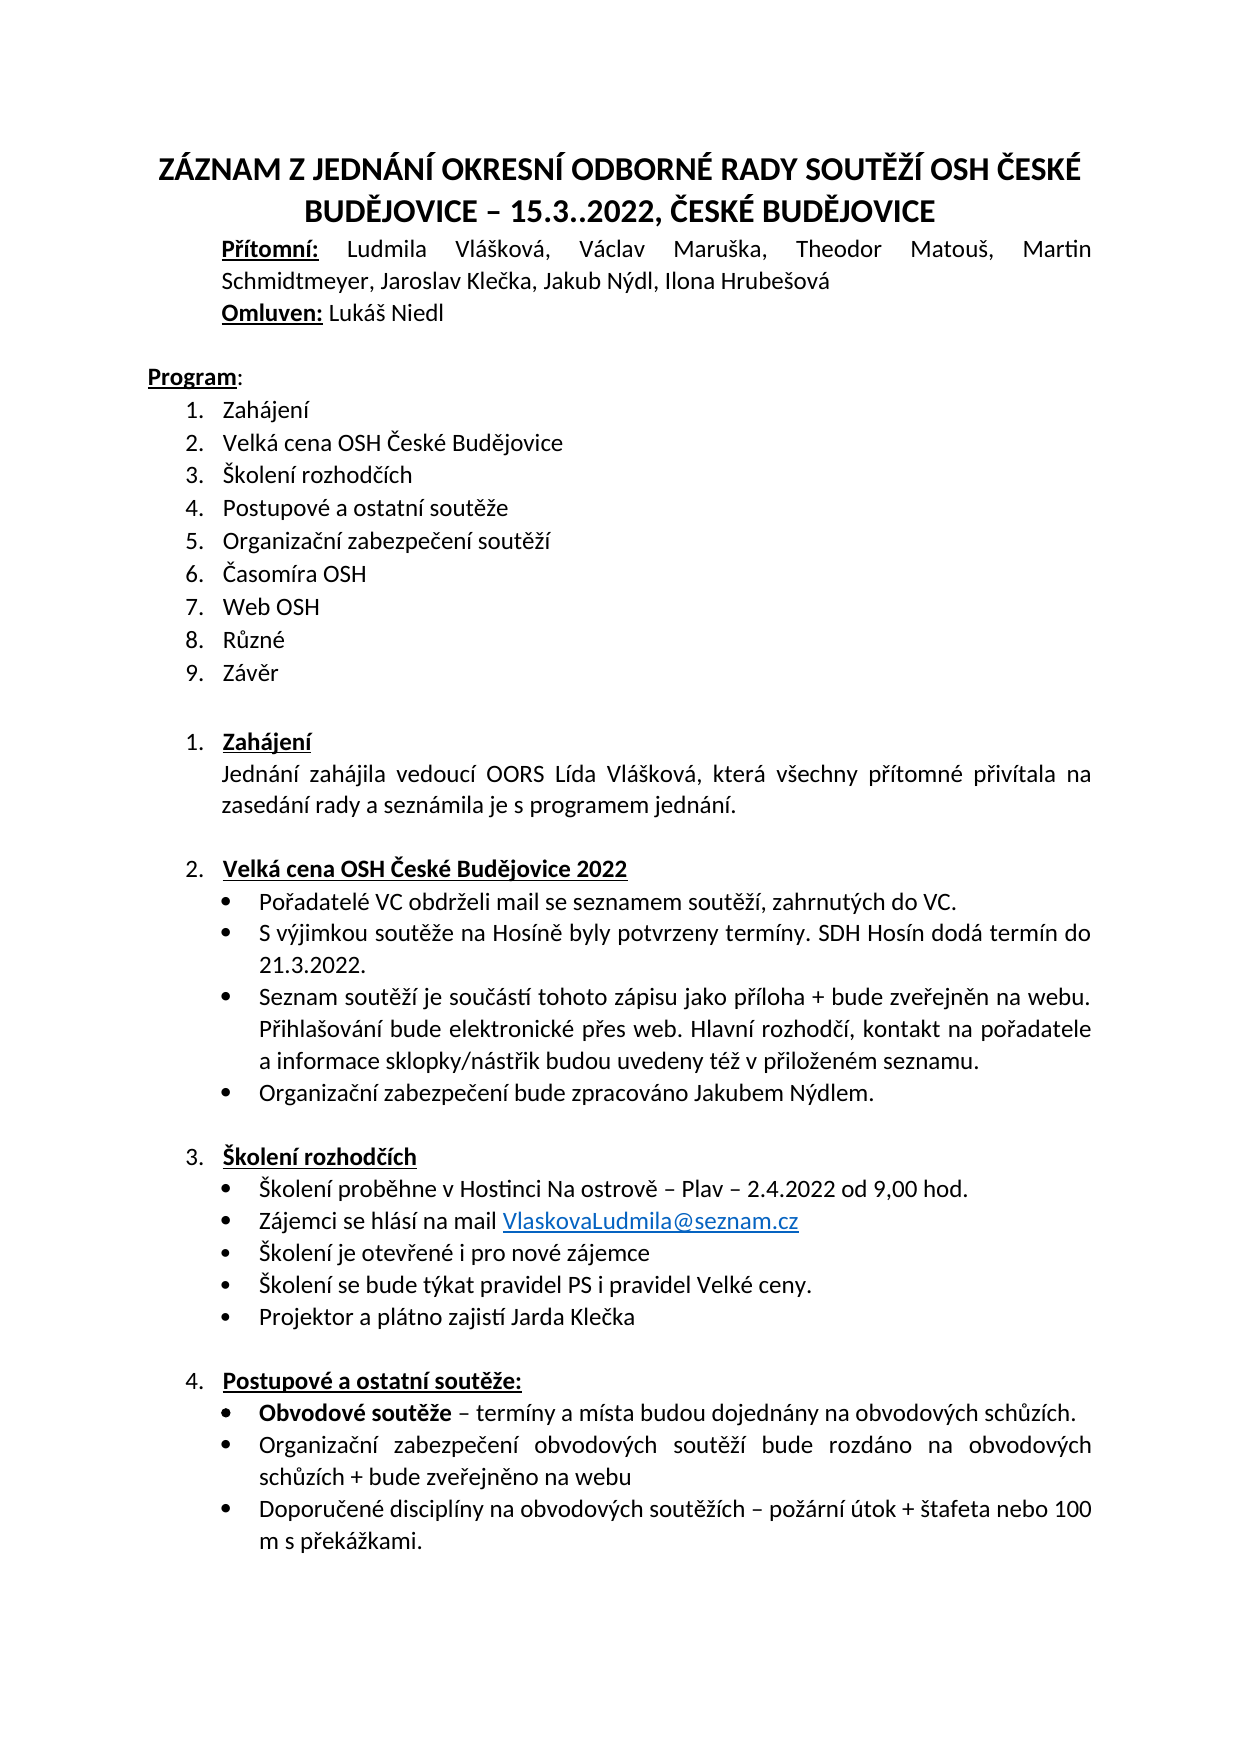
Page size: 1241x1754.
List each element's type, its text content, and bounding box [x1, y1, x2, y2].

list Doporučené disciplíny na obvodových soutěžích – požární útok + štafeta nebo 100 m s překážkami. [221, 1493, 1093, 1556]
list Časomíra OSH [185, 558, 1093, 589]
list Velká cena OSH České Budějovice [185, 427, 1093, 457]
list Zahájení [185, 394, 1093, 424]
list Školení je otevřené i pro nové zájemce [221, 1237, 1093, 1268]
list Zájemci se hlásí na mail VlaskovaLudmila@seznam.cz [221, 1205, 1093, 1236]
text Program: [148, 361, 1093, 391]
list Závěr [185, 657, 1093, 688]
list Různé [185, 624, 1093, 655]
text ZÁZNAM Z JEDNÁNÍ OKRESNÍ ODBORNÉ RADY SOUTĚŽÍ OSH ČESKÉ BUDĚJOVICE – 15.3..2022, ČESKÉ BUDĚJOVICE [148, 148, 1093, 231]
list Seznam soutěží je součástí tohoto zápisu jako příloha + bude zveřejněn na webu. Přihlašování bude elektronické přes web. Hlavní rozhodčí, kontakt na pořadatele a informace sklopky/nástřik budou uvedeny též v přiloženém seznamu. [221, 982, 1093, 1076]
list Projektor a plátno zajistí Jarda Klečka [221, 1301, 1093, 1332]
list Web OSH [185, 591, 1093, 622]
text Přítomní: Ludmila Vlášková, Václav Maruška, Theodor Matouš, Martin Schmidtmeyer, Jaroslav Klečka, Jakub Nýdl, Ilona Hrubešová [221, 233, 1093, 296]
list Organizační zabezpečení bude zpracováno Jakubem Nýdlem. [221, 1077, 1093, 1108]
text Omluven: Lukáš Niedl [221, 297, 1093, 327]
list Pořadatelé VC obdrželi mail se seznamem soutěží, zahrnutých do VC. [221, 886, 1093, 916]
list Školení rozhodčích [185, 1141, 1093, 1172]
list Obvodové soutěže – termíny a místa budou dojednány na obvodových schůzích. [221, 1397, 1093, 1428]
list Organizační zabezpečení soutěží [185, 526, 1093, 556]
text Jednání zahájila vedoucí OORS Lída Vlášková, která všechny přítomné přivítala na zasedání rady a seznámila je s programem jednání. [221, 758, 1093, 820]
list Organizační zabezpečení obvodových soutěží bude rozdáno na obvodových schůzích + bude zveřejněno na webu [221, 1429, 1093, 1492]
list Školení proběhne v Hostinci Na ostrově – Plav – 2.4.2022 od 9,00 hod. [221, 1173, 1093, 1204]
list Postupové a ostatní soutěže [185, 493, 1093, 523]
list Postupové a ostatní soutěže: [185, 1365, 1093, 1396]
list Zahájení [185, 726, 1093, 756]
list Školení se bude týkat pravidel PS i pravidel Velké ceny. [221, 1269, 1093, 1300]
list Školení rozhodčích [185, 460, 1093, 490]
list S výjimkou soutěže na Hosíně byly potvrzeny termíny. SDH Hosín dodá termín do 21.3.2022. [221, 918, 1093, 980]
list Velká cena OSH České Budějovice 2022 [185, 854, 1093, 884]
